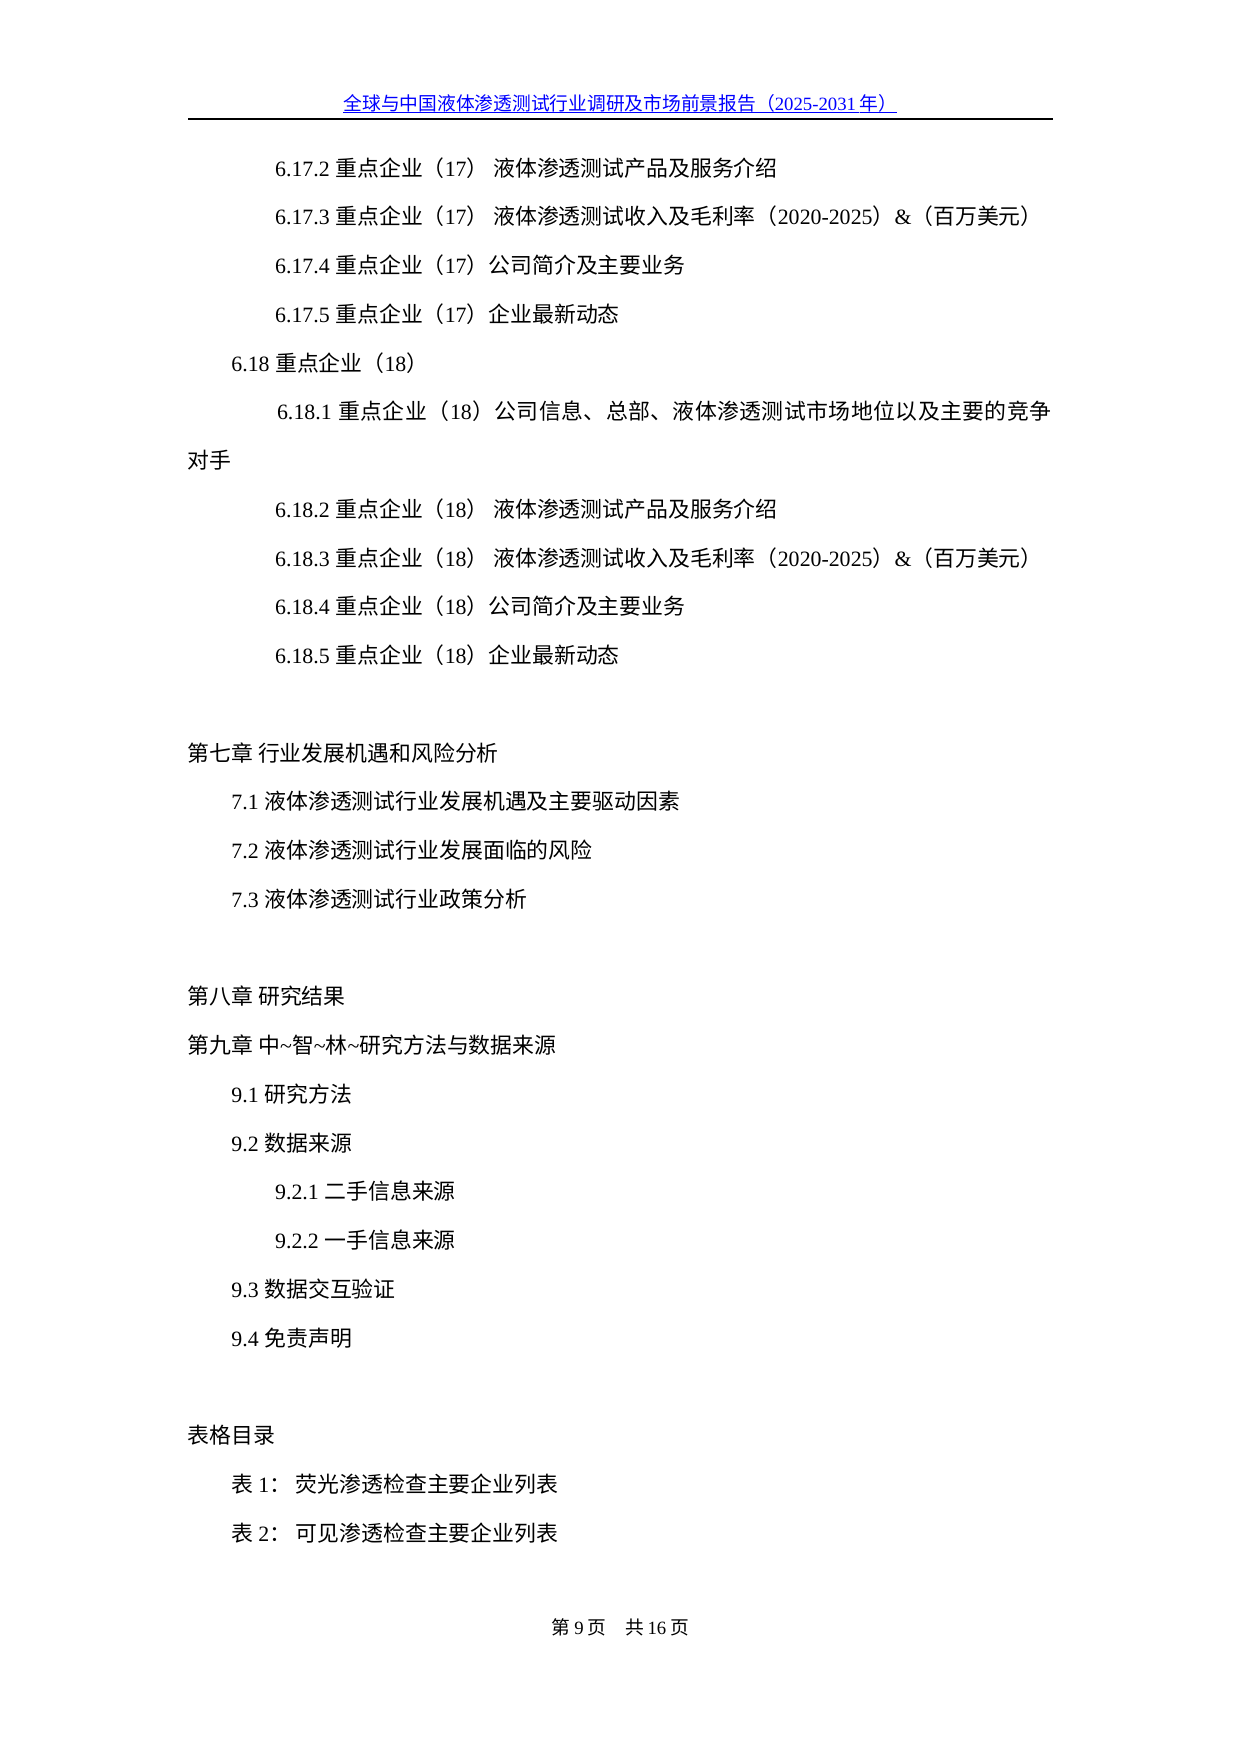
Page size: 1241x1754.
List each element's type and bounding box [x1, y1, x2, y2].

text [187, 150, 1053, 1548]
